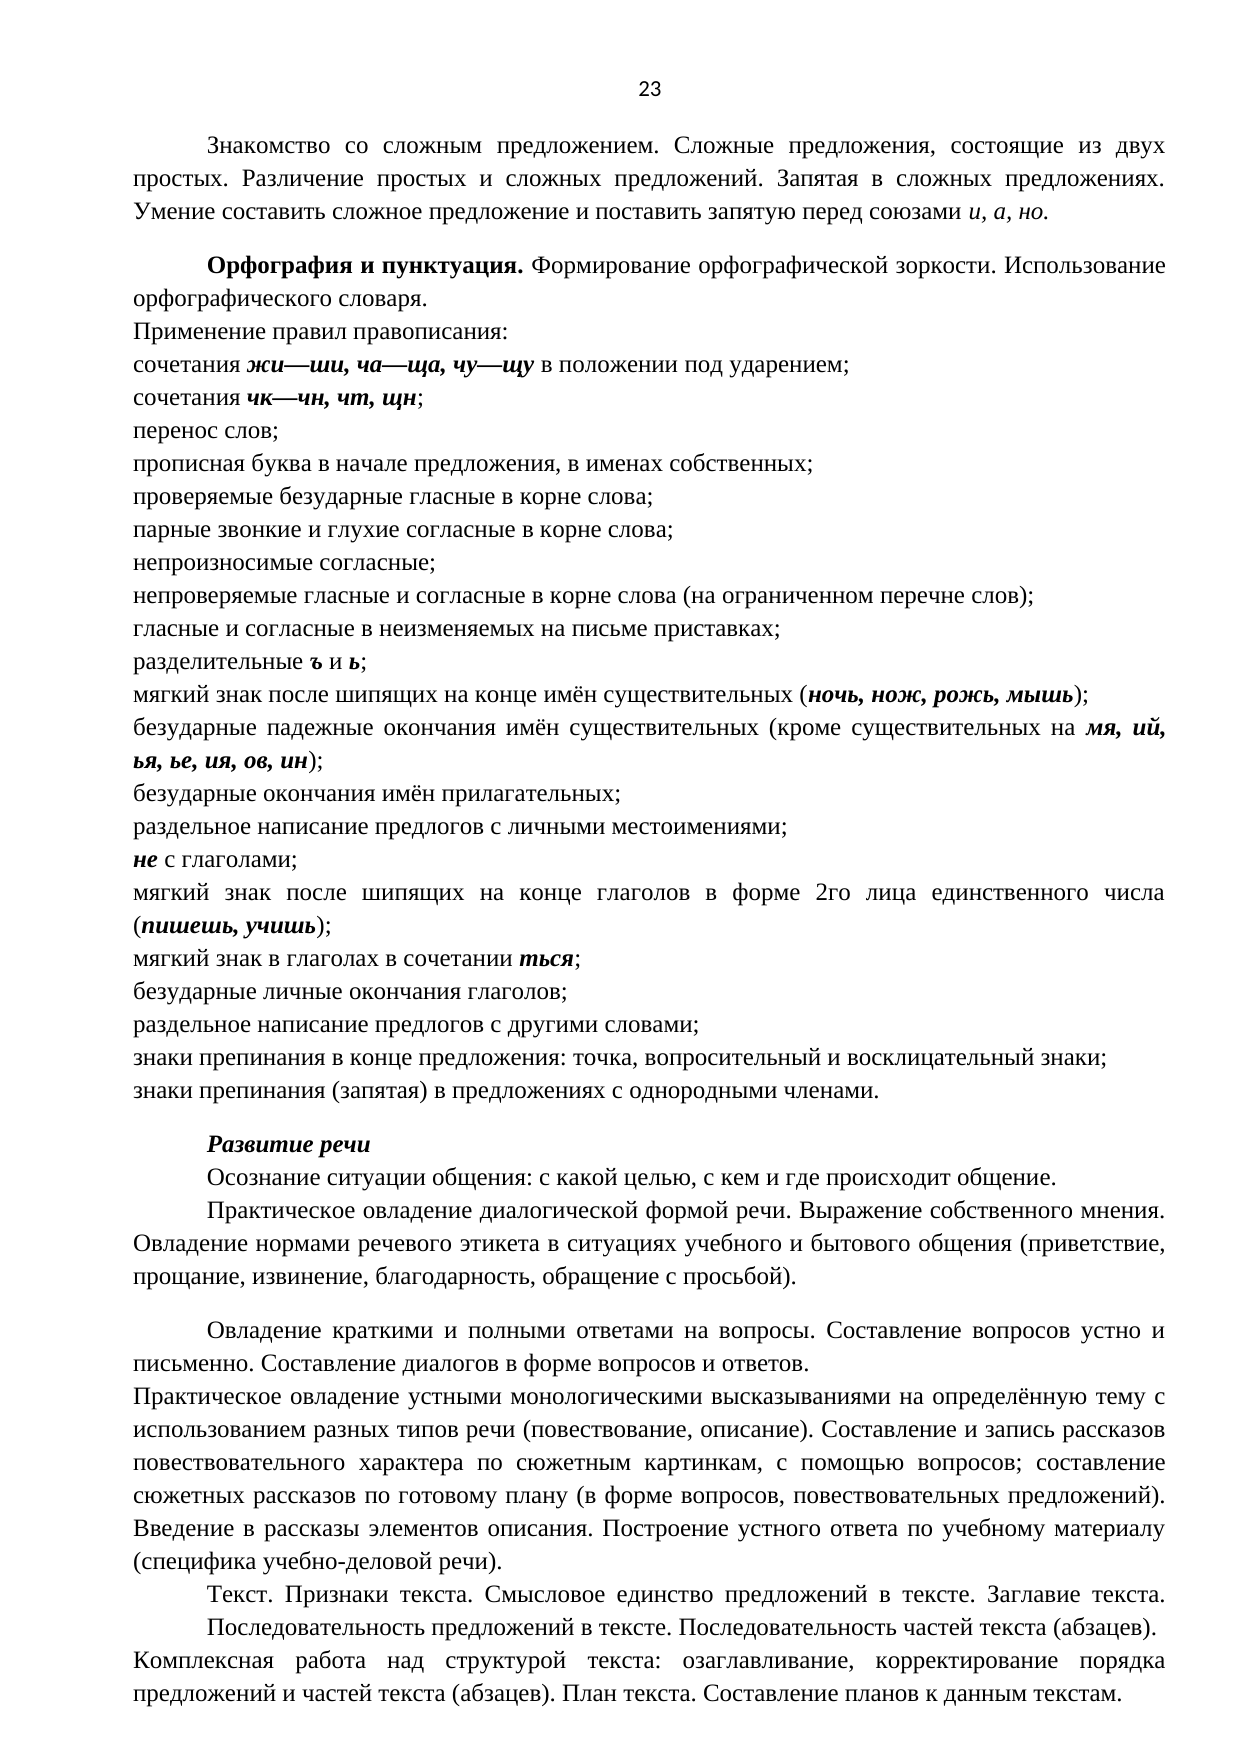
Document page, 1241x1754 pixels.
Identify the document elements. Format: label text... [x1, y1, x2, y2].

text прописная буква в начале предложения, в именах собственных; [133, 448, 1167, 477]
text Орфография и пунктуация. Формирование орфографической зоркости. Использование орфографического словаря. [133, 250, 1167, 311]
text знаки препинания в конце предложения: точка, вопросительный и восклицательный знаки; [133, 1042, 1167, 1071]
text знаки препинания (запятая) в предложениях с однородными членами. [133, 1075, 1167, 1104]
text перенос слов; [133, 415, 1167, 443]
text Знакомство со сложным предложением. Сложные предложения, состоящие из двух простых. Различение простых и сложных предложений. Запятая в сложных предложениях. Умение составить сложное предложение и поставить запятую перед союзами и, а, но. [133, 130, 1167, 224]
text сочетания чк—чн, чт, щн; [133, 382, 1167, 411]
text непроверяемые гласные и согласные в корне слова (на ограниченном перечне слов); [133, 580, 1167, 609]
text не с глаголами; [133, 844, 1167, 873]
text мягкий знак после шипящих на конце имён существительных (ночь, нож, рожь, мышь); [133, 679, 1167, 708]
text сочетания жи—ши, ча—ща, чу—щу в положении под ударением; [133, 349, 1167, 377]
text раздельное написание предлогов с личными местоимениями; [133, 811, 1167, 840]
text Овладение краткими и полными ответами на вопросы. Составление вопросов устно и письменно. Составление диалогов в форме вопросов и ответов. [133, 1315, 1167, 1377]
text Практическое овладение устными монологическими высказываниями на определённую тему с использованием разных типов речи (повествование, описание). Составление и запись рассказов повествовательного характера по сюжетным картинкам, с помощью вопросов; составление сюжетных рассказов по готовому плану (в форме вопросов, повествовательных предложений). Введение в рассказы элементов описания. Построение устного ответа по учебному материалу (специфика учебно-деловой речи). [133, 1381, 1167, 1575]
text парные звонкие и глухие согласные в корне слова; [133, 514, 1167, 543]
text мягкий знак в глаголах в сочетании ться; [133, 943, 1167, 972]
text безударные окончания имён прилагательных; [133, 778, 1167, 807]
text Осознание ситуации общения: с какой целью, с кем и где происходит общение. [133, 1162, 1167, 1191]
text разделительные ъ и ь; [133, 646, 1167, 675]
text раздельное написание предлогов с другими словами; [133, 1009, 1167, 1038]
text Практическое овладение диалогической формой речи. Выражение собственного мнения. Овладение нормами речевого этикета в ситуациях учебного и бытового общения (приветствие, прощание, извинение, благодарность, обращение с просьбой). [133, 1195, 1167, 1290]
text Текст. Признаки текста. Смысловое единство предложений в тексте. Заглавие текста. Последовательность предложений в тексте. Последовательность частей текста (абзацев). [207, 1579, 1167, 1641]
text Комплексная работа над структурой текста: озаглавливание, корректирование порядка предложений и частей текста (абзацев). План текста. Составление планов к данным текстам. [133, 1645, 1167, 1707]
text непроизносимые согласные; [133, 547, 1167, 576]
text мягкий знак после шипящих на конце глаголов в форме 2го лица единственного числа (пишешь, учишь); [133, 877, 1167, 939]
text безударные личные окончания глаголов; [133, 976, 1167, 1005]
text безударные падежные окончания имён существительных (кроме существительных на мя, ий, ья, ье, ия, ов, ин); [133, 712, 1167, 774]
text гласные и согласные в неизменяемых на письме приставках; [133, 613, 1167, 642]
text Применение правил правописания: [133, 316, 1167, 344]
text Развитие речи [133, 1129, 1167, 1158]
text проверяемые безударные гласные в корне слова; [133, 481, 1167, 509]
